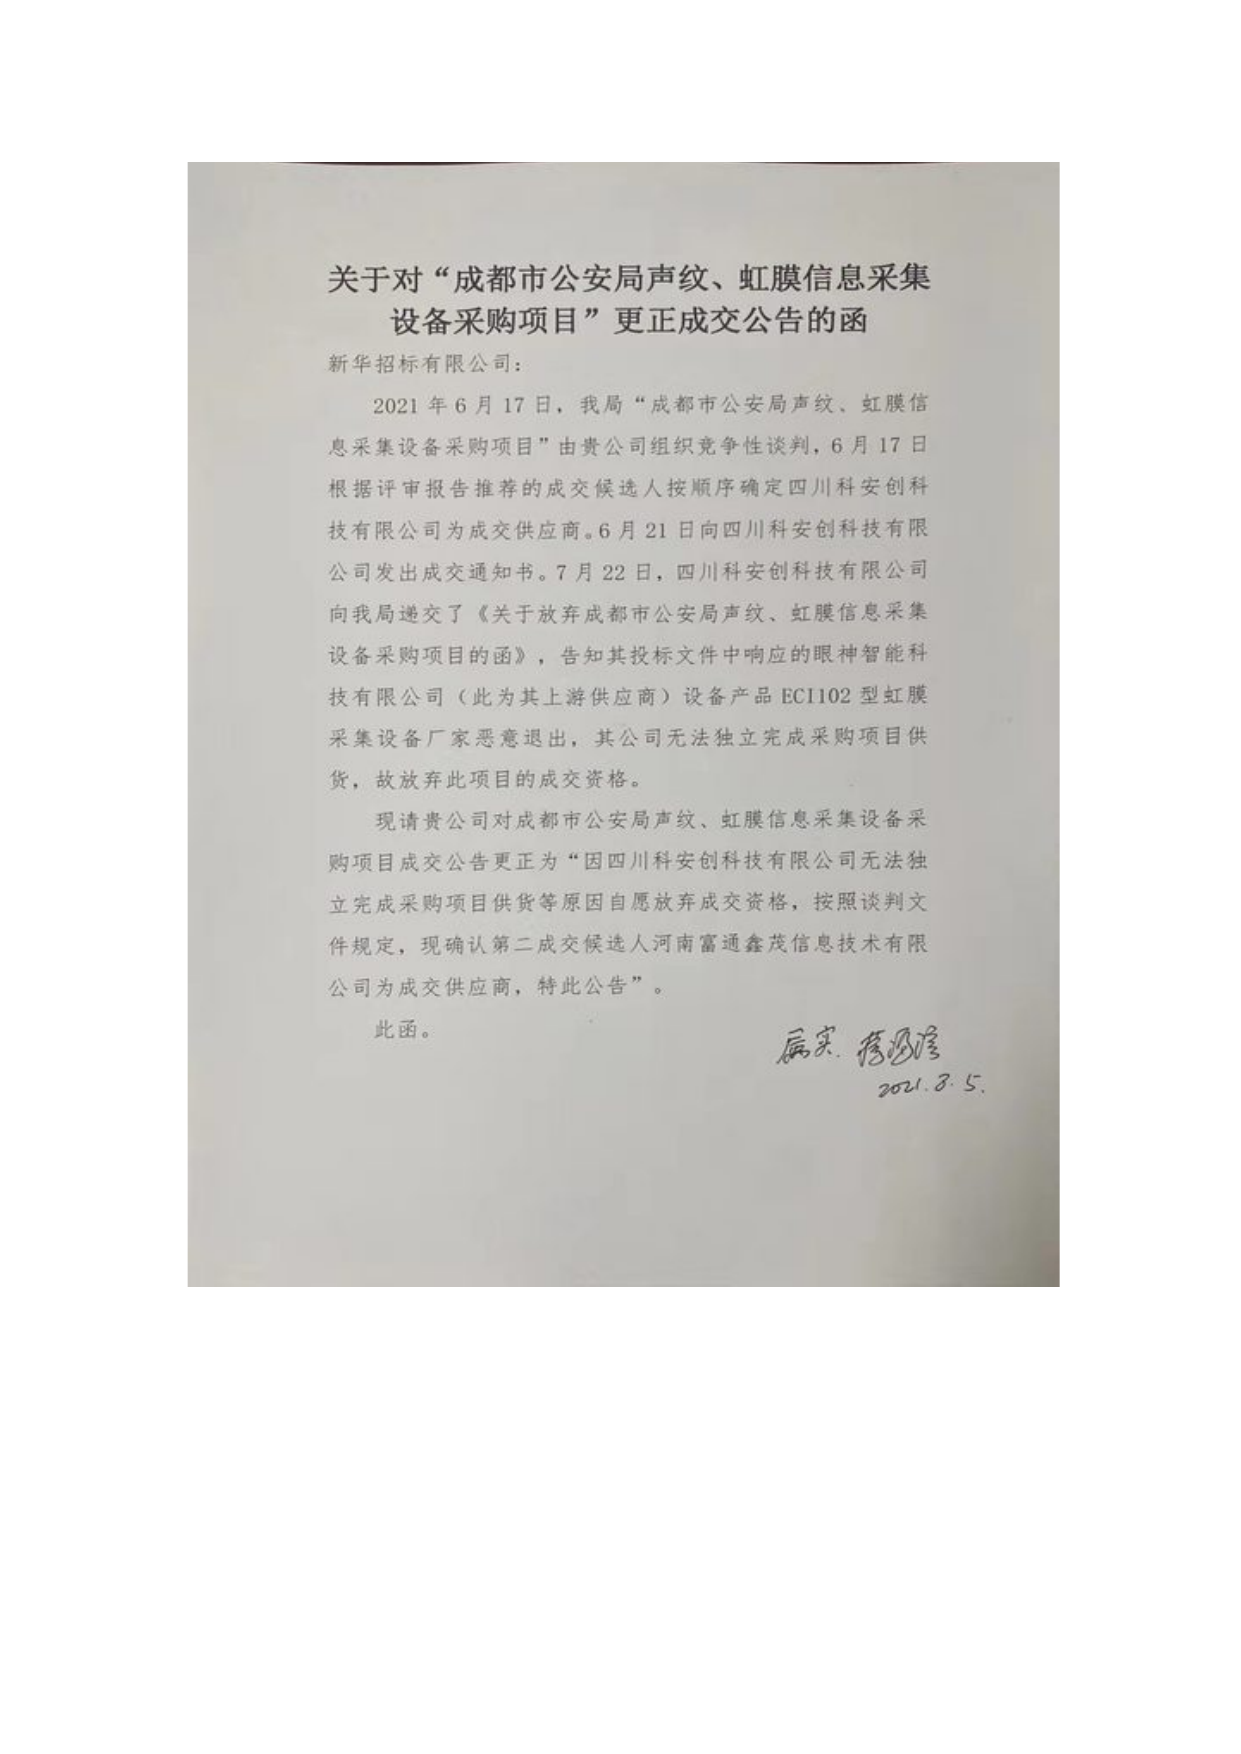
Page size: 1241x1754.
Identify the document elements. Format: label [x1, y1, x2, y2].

picture [187, 162, 1060, 1287]
